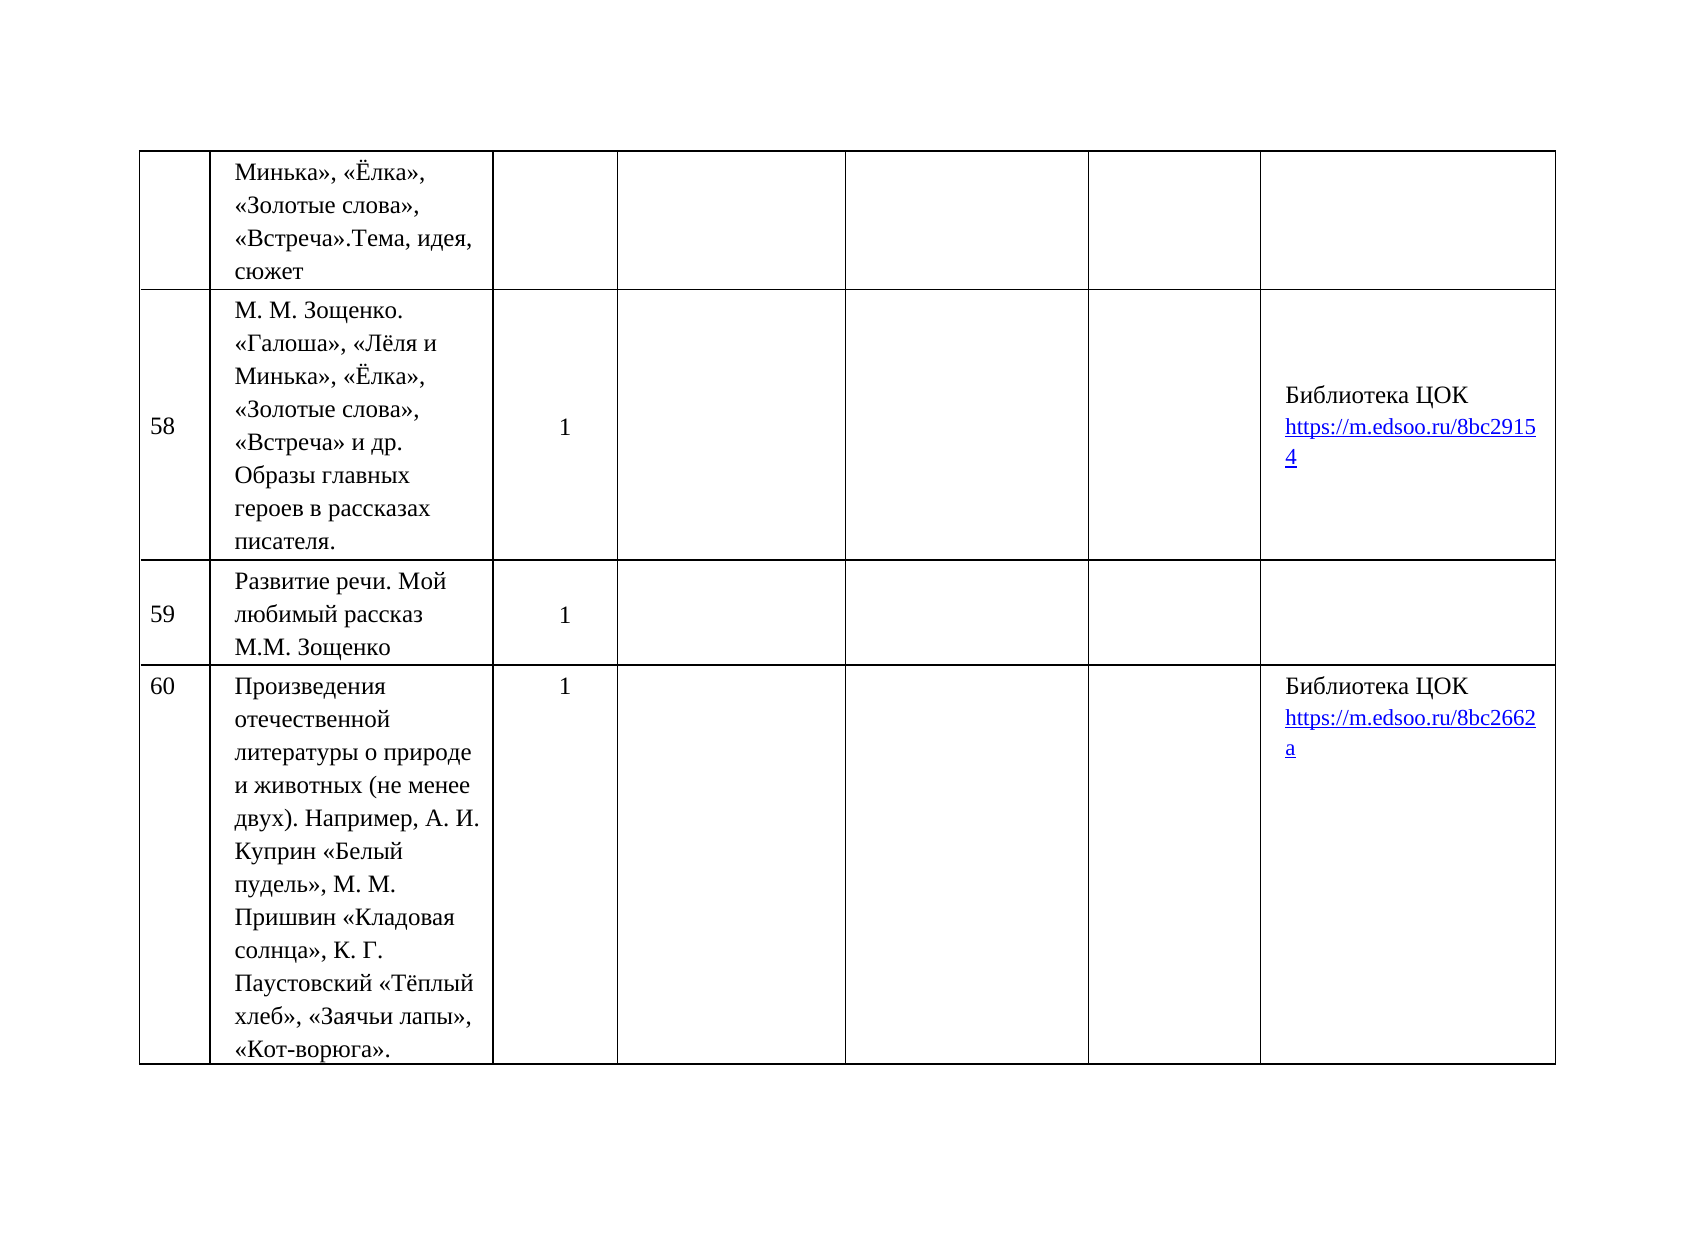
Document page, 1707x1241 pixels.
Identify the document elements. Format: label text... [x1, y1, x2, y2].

table_cell 60 [140, 665, 209, 1063]
table_cell Библиотека ЦОК https://m.edsoo.ru/8bc29154 [1261, 290, 1555, 559]
table_cell [618, 152, 845, 288]
table_cell 58 [140, 290, 209, 559]
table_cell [1261, 152, 1555, 288]
table_cell 1 [494, 152, 617, 288]
table_cell Развитие речи. Мой любимый рассказ М.М. Зощенко [211, 561, 492, 664]
table_cell М. М. Зощенко. «Галоша», «Лёля и Минька», «Ёлка», «Золотые слова», «Встреча» и др. Образы главных героев в рассказах писателя. [211, 290, 492, 559]
table_cell [618, 666, 845, 1063]
table_cell [618, 561, 845, 664]
table_cell 57 [140, 152, 209, 288]
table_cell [1261, 666, 1555, 1063]
table_cell [846, 290, 1088, 559]
table_cell [1089, 290, 1260, 559]
table_cell [1261, 561, 1555, 664]
table_cell [1089, 666, 1260, 1063]
table_cell [846, 561, 1088, 664]
table_cell [1089, 561, 1260, 664]
table_cell [846, 152, 1088, 288]
table_cell [618, 290, 845, 559]
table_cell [211, 152, 492, 288]
table_cell 1 [494, 290, 617, 559]
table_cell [211, 666, 492, 1063]
table_cell 1 [494, 666, 617, 1063]
table_cell [846, 666, 1088, 1063]
table_cell 59 [140, 560, 209, 664]
table_cell 1 [494, 561, 617, 664]
table_cell [1089, 152, 1260, 288]
